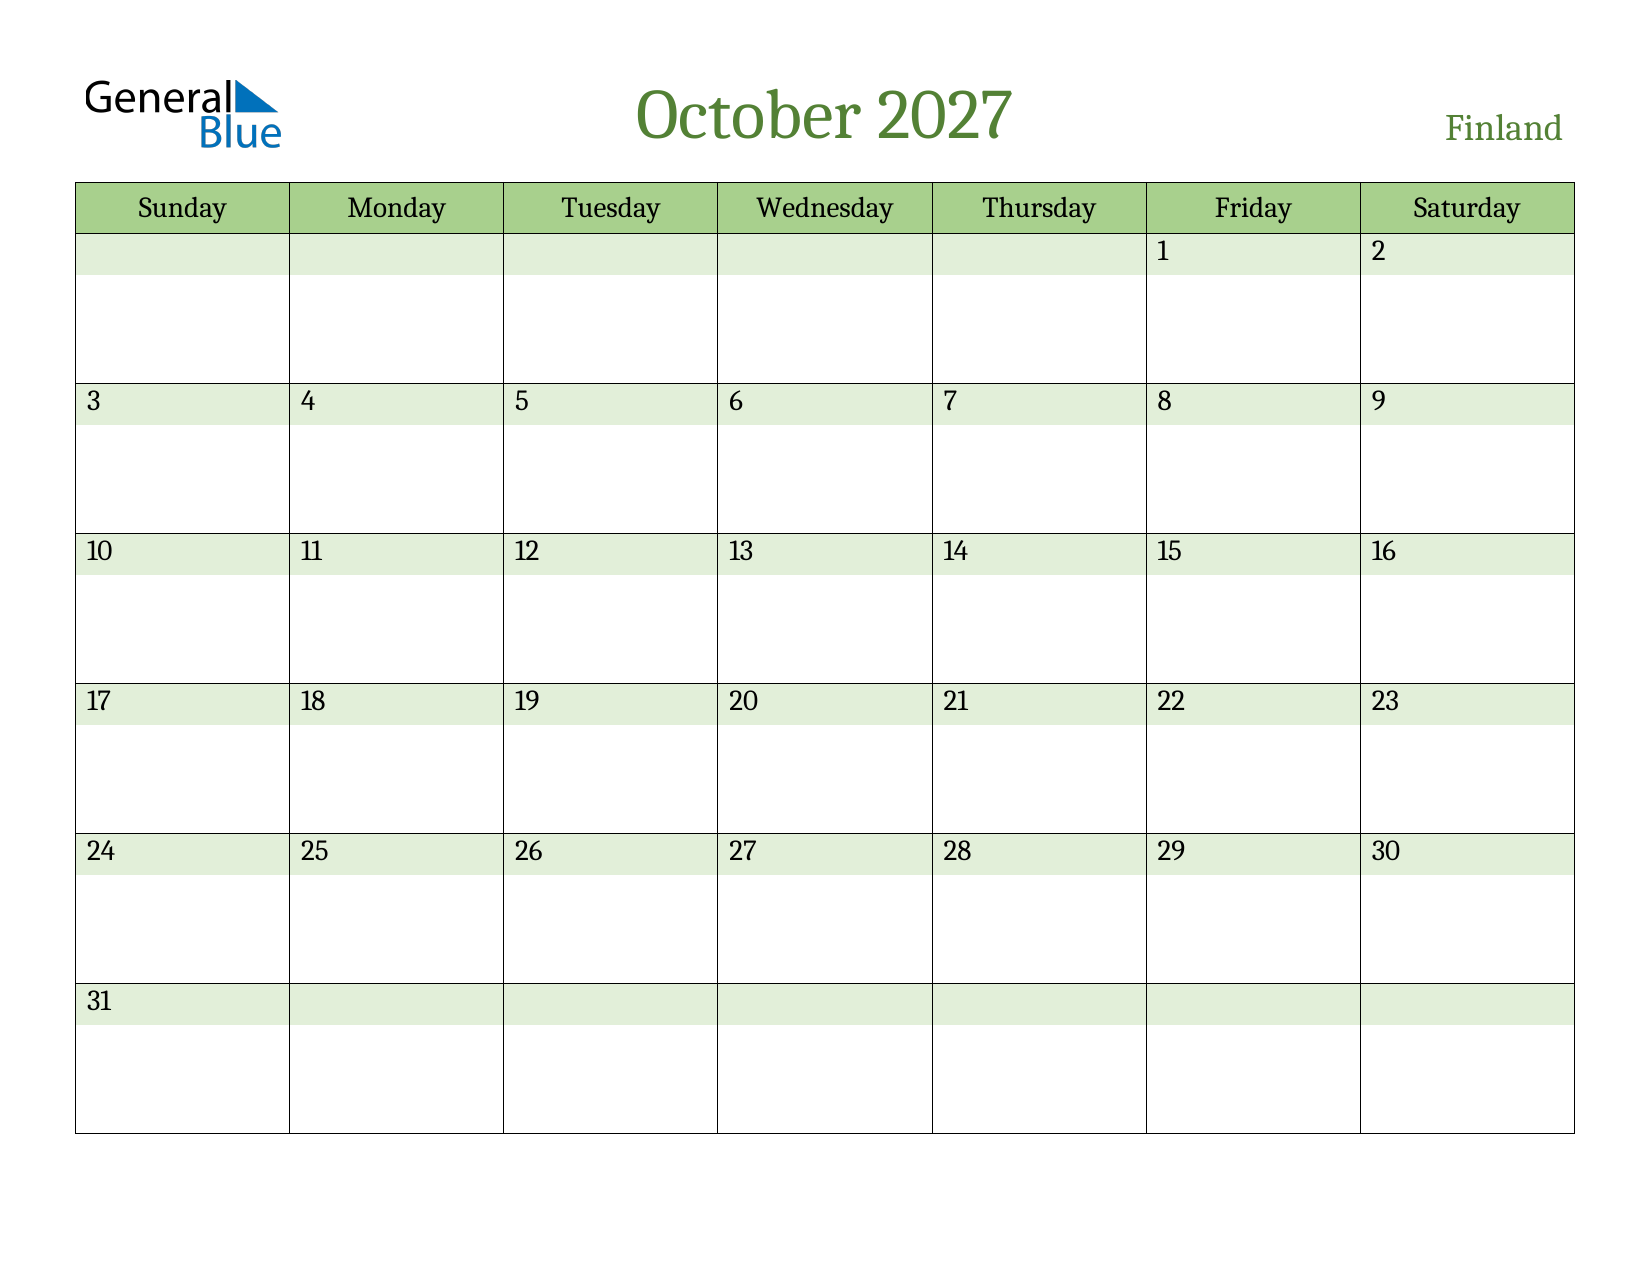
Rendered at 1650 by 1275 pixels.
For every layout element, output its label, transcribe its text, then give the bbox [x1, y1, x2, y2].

table_cell 8 [1147, 384, 1360, 425]
table_cell 17 [76, 684, 289, 725]
table_cell 1 [1147, 234, 1360, 275]
table_cell [504, 575, 717, 683]
table_cell 23 [1361, 684, 1574, 725]
table_cell 31 [76, 984, 289, 1025]
table_cell [290, 984, 503, 1025]
table_cell [933, 275, 1146, 383]
table_cell [504, 234, 717, 275]
table_cell [504, 725, 717, 833]
table_cell [1147, 984, 1360, 1025]
table_cell [1361, 1025, 1574, 1133]
table_cell [718, 984, 932, 1025]
table_cell [933, 234, 1146, 275]
table_header [76, 75, 503, 182]
table_cell [1361, 725, 1574, 833]
table_cell 29 [1147, 834, 1360, 875]
table_cell [1147, 725, 1360, 833]
table_cell [290, 275, 503, 383]
table_cell [1361, 984, 1574, 1025]
table_cell 7 [933, 384, 1146, 425]
table_cell 26 [504, 834, 717, 875]
table_cell [76, 425, 289, 533]
table_cell [76, 575, 289, 683]
table_cell 21 [933, 684, 1146, 725]
table_cell Monday [290, 183, 503, 233]
table_cell [718, 234, 932, 275]
table_cell [76, 234, 289, 275]
table_cell [290, 875, 503, 983]
table_cell [504, 1025, 717, 1133]
table_cell 19 [504, 684, 717, 725]
table_cell [290, 1025, 503, 1133]
table_cell 2 [1361, 234, 1574, 275]
table_cell [76, 725, 289, 833]
table_cell [1361, 575, 1574, 683]
table_cell [933, 725, 1146, 833]
table_cell [933, 425, 1146, 533]
table_cell 27 [718, 834, 932, 875]
table_cell [933, 875, 1146, 983]
table_cell 30 [1361, 834, 1574, 875]
table_header Finland [1146, 75, 1574, 182]
table_cell [933, 984, 1146, 1025]
table_cell Friday [1147, 183, 1360, 233]
table_cell [718, 875, 932, 983]
table_cell 5 [504, 384, 717, 425]
table_cell 22 [1147, 684, 1360, 725]
table_cell 20 [718, 684, 932, 725]
table_cell 15 [1147, 534, 1360, 575]
table_cell 14 [933, 534, 1146, 575]
table_cell [1147, 875, 1360, 983]
table_cell Sunday [76, 183, 289, 233]
table_cell [933, 1025, 1146, 1133]
table_cell [1147, 575, 1360, 683]
table_cell [718, 1025, 932, 1133]
table_cell [290, 425, 503, 533]
table_cell [504, 425, 717, 533]
table_cell [1147, 275, 1360, 383]
table_cell [76, 275, 289, 383]
table_cell [1361, 275, 1574, 383]
table_cell 4 [290, 384, 503, 425]
table_cell 28 [933, 834, 1146, 875]
table_cell [290, 575, 503, 683]
table_cell [718, 575, 932, 683]
table_cell Tuesday [504, 183, 717, 233]
table_cell [1361, 875, 1574, 983]
table_cell 9 [1361, 384, 1574, 425]
table_header October 2027 [504, 75, 1146, 182]
table_cell [718, 725, 932, 833]
table_cell [718, 425, 932, 533]
table_cell Thursday [933, 183, 1146, 233]
table_cell [504, 275, 717, 383]
table_cell [504, 875, 717, 983]
table_cell [290, 725, 503, 833]
table_cell 10 [76, 534, 289, 575]
table_cell Saturday [1361, 183, 1574, 233]
table_cell [1361, 425, 1574, 533]
table_cell [1147, 1025, 1360, 1133]
table_cell [1147, 425, 1360, 533]
picture [86, 80, 281, 148]
table_cell Wednesday [718, 183, 932, 233]
table_cell 11 [290, 534, 503, 575]
table_cell [76, 1025, 289, 1133]
table_cell 13 [718, 534, 932, 575]
table_cell 12 [504, 534, 717, 575]
table_cell 25 [290, 834, 503, 875]
table_cell 18 [290, 684, 503, 725]
table_cell [290, 234, 503, 275]
table_cell 3 [76, 384, 289, 425]
table_cell [504, 984, 717, 1025]
table_cell 6 [718, 384, 932, 425]
table_cell 24 [76, 834, 289, 875]
table_cell [718, 275, 932, 383]
table_cell 16 [1361, 534, 1574, 575]
table_cell [933, 575, 1146, 683]
table_cell [76, 875, 289, 983]
